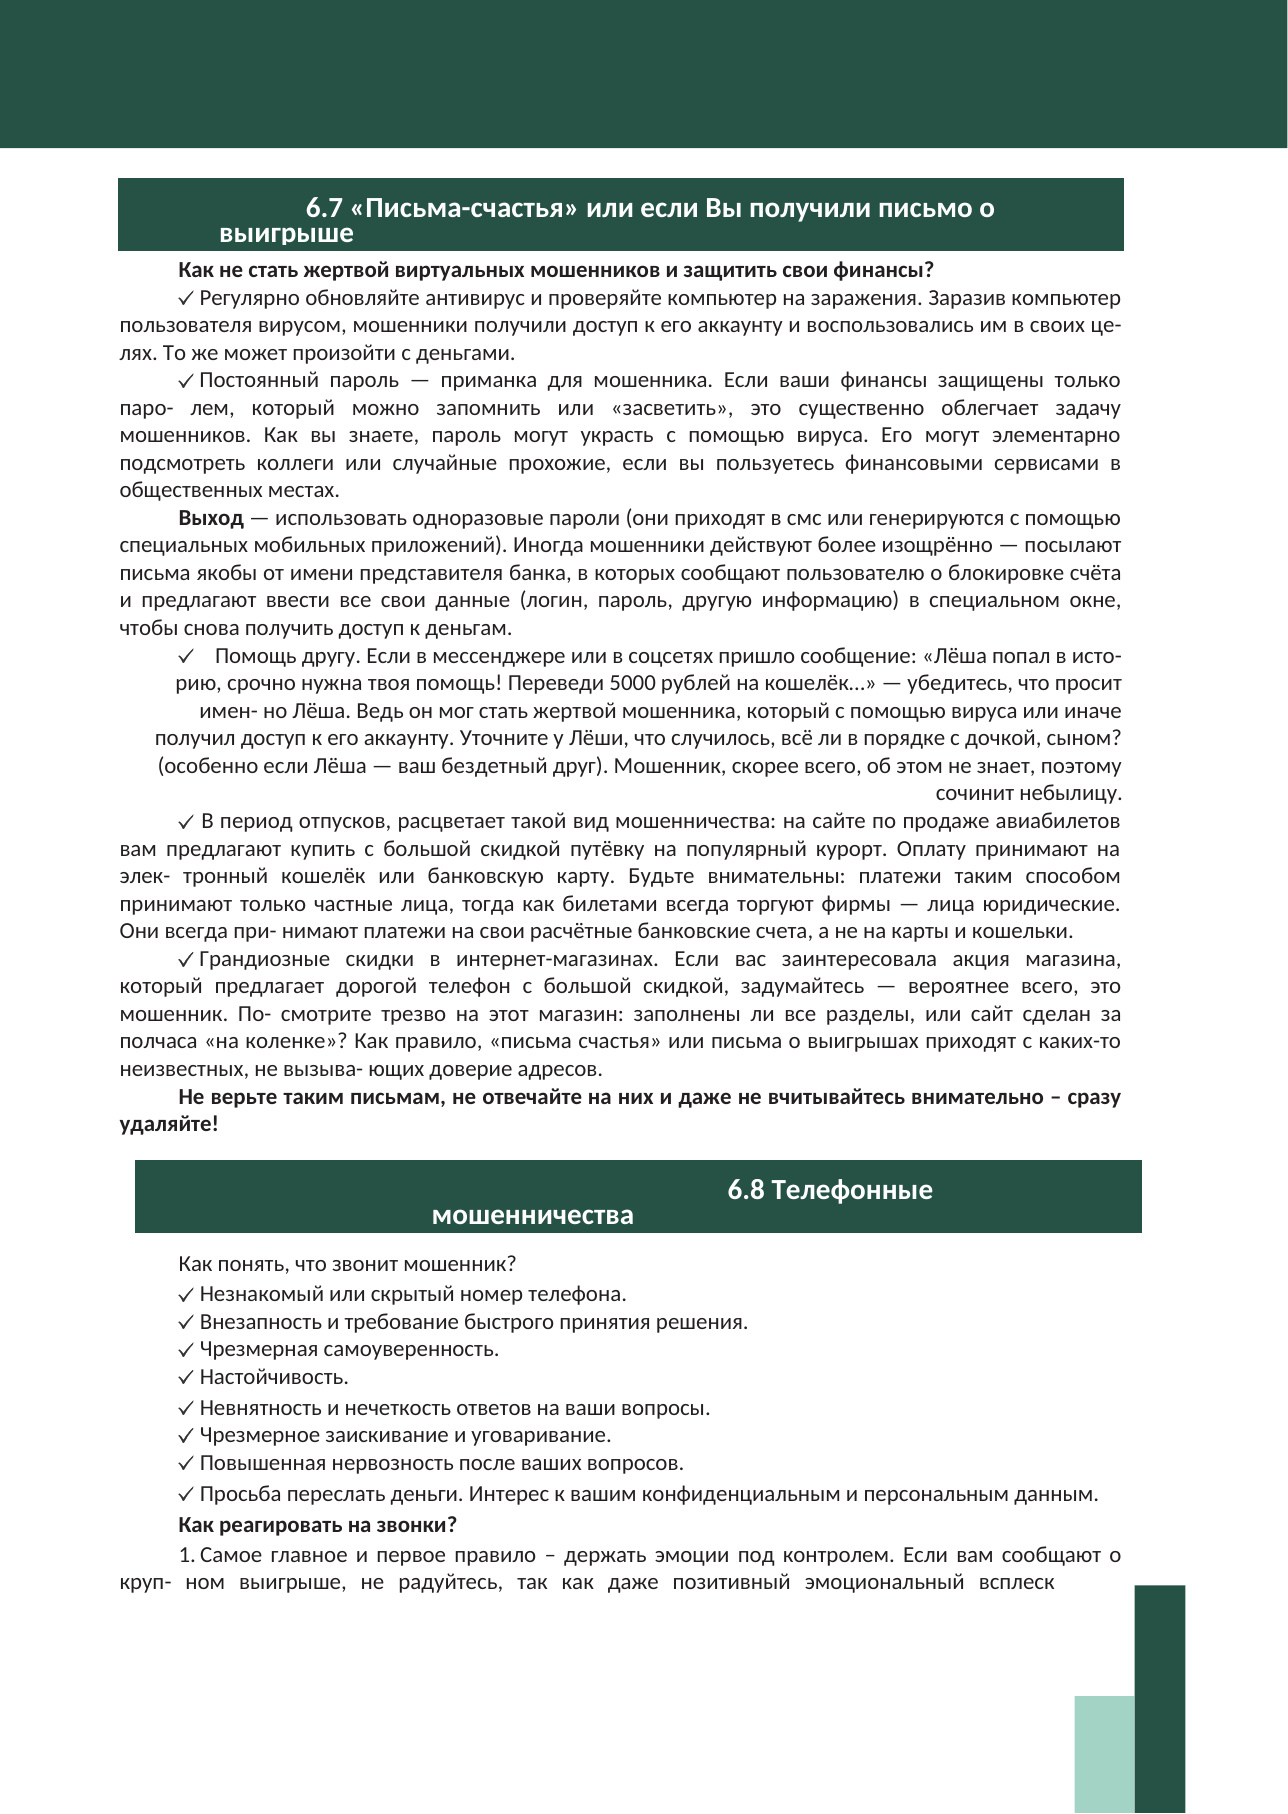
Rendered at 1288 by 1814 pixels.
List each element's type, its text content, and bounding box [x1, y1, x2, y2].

text В период отпусков, расцветает такой вид мошенничества: на сайте по продаже авиабилетов вам предлагают купить с большой скидкой путёвку на популярный курорт. Оплату принимают на элек- тронный кошелёк или банковскую карту. Будьте внимательны: платежи таким способом принимают только частные лица, тогда как билетами всегда торгуют фирмы — лица юридические. Они всегда при- нимают платежи на свои расчётные банковские счета, а не на карты и кошельки. [119, 807, 1122, 944]
text Настойчивость. [199, 1362, 1287, 1390]
text Невнятность и нечеткость ответов на ваши вопросы. Чрезмерное заискивание и уговаривание. [199, 1393, 740, 1448]
text Грандиозные скидки в интернет-магазинах. Если вас заинтересовала акция магазина, который предлагает дорогой телефон с большой скидкой, задумайтесь — вероятнее всего, это мошенник. По- смотрите трезво на этот магазин: заполнены ли все разделы, или сайт сделан за полчаса «на коленке»? Как правило, «письма счастья» или письма о выигрышах приходят с каких-то неизвестных, не вызыва- ющих доверие адресов. [119, 945, 1123, 1082]
subtitle Не верьте таким письмам, не отвечайте на них и даже не вчитывайтесь внимательно – сразу удаляйте! [119, 1083, 1122, 1137]
picture [178, 648, 194, 663]
picture [178, 1287, 194, 1302]
picture [178, 373, 194, 388]
subtitle Как реагировать на звонки? [178, 1510, 1287, 1538]
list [119, 1541, 1123, 1596]
picture [178, 814, 194, 829]
text Регулярно обновляйте антивирус и проверяйте компьютер на заражения. Заразив компьютер пользователя вирусом, мошенники получили доступ к его аккаунту и воспользовались им в своих це- лях. То же может произойти с деньгами. [119, 283, 1123, 366]
picture [178, 1400, 194, 1415]
text Выход — использовать одноразовые пароли (они приходят в смс или генерируются с помощью специальных мобильных приложений). Иногда мошенники действуют более изощрённо — посылают письма якобы от имени представителя банка, в которых сообщают пользователю о блокировке счёта и предлагают ввести все свои данные (логин, пароль, другую информацию) в специальном окне, чтобы снова получить доступ к деньгам. [119, 504, 1123, 641]
text Помощь другу. Если в мессенджере или в соцсетях пришло сообщение: «Лёша попал в исто- рию, срочно нужна твоя помощь! Переведи 5000 рублей на кошелёк…» — убедитесь, что просит имен- но Лёша. Ведь он мог стать жертвой мошенника, который с помощью вируса или иначе получил доступ к его аккаунту. Уточните у Лёши, что случилось, всё ли в порядке с дочкой, сыном? (особенно если Лёша — ваш бездетный друг). Мошенник, скорее всего, об этом не знает, поэтому сочинит небылицу. [119, 642, 1123, 806]
text Повышенная нервозность после ваших вопросов. [199, 1448, 1287, 1476]
picture [178, 1455, 194, 1470]
text Незнакомый или скрытый номер телефона. Внезапность и требование быстрого принятия решения. Чрезмерная самоуверенность. [199, 1280, 750, 1362]
subtitle Как не стать жертвой виртуальных мошенников и защитить свои финансы? [178, 255, 1287, 283]
picture [178, 1486, 194, 1501]
picture [178, 1342, 194, 1357]
picture [178, 952, 194, 967]
picture [178, 1370, 194, 1384]
text Как понять, что звонит мошенник? [178, 1172, 1287, 1277]
text Постоянный пароль — приманка для мошенника. Если ваши финансы защищены только паро- лем, который можно запомнить или «засветить», это существенно облегчает задачу мошенников. Как вы знаете, пароль могут украсть с помощью вируса. Его могут элементарно подсмотреть коллеги или случайные прохожие, если вы пользуетесь финансовыми сервисами в общественных местах. [119, 366, 1122, 503]
picture [178, 290, 194, 305]
picture [178, 1314, 194, 1329]
text Просьба переслать деньги. Интерес к вашим конфиденциальным и персональным данным. [199, 1479, 1287, 1507]
picture [178, 1428, 194, 1443]
